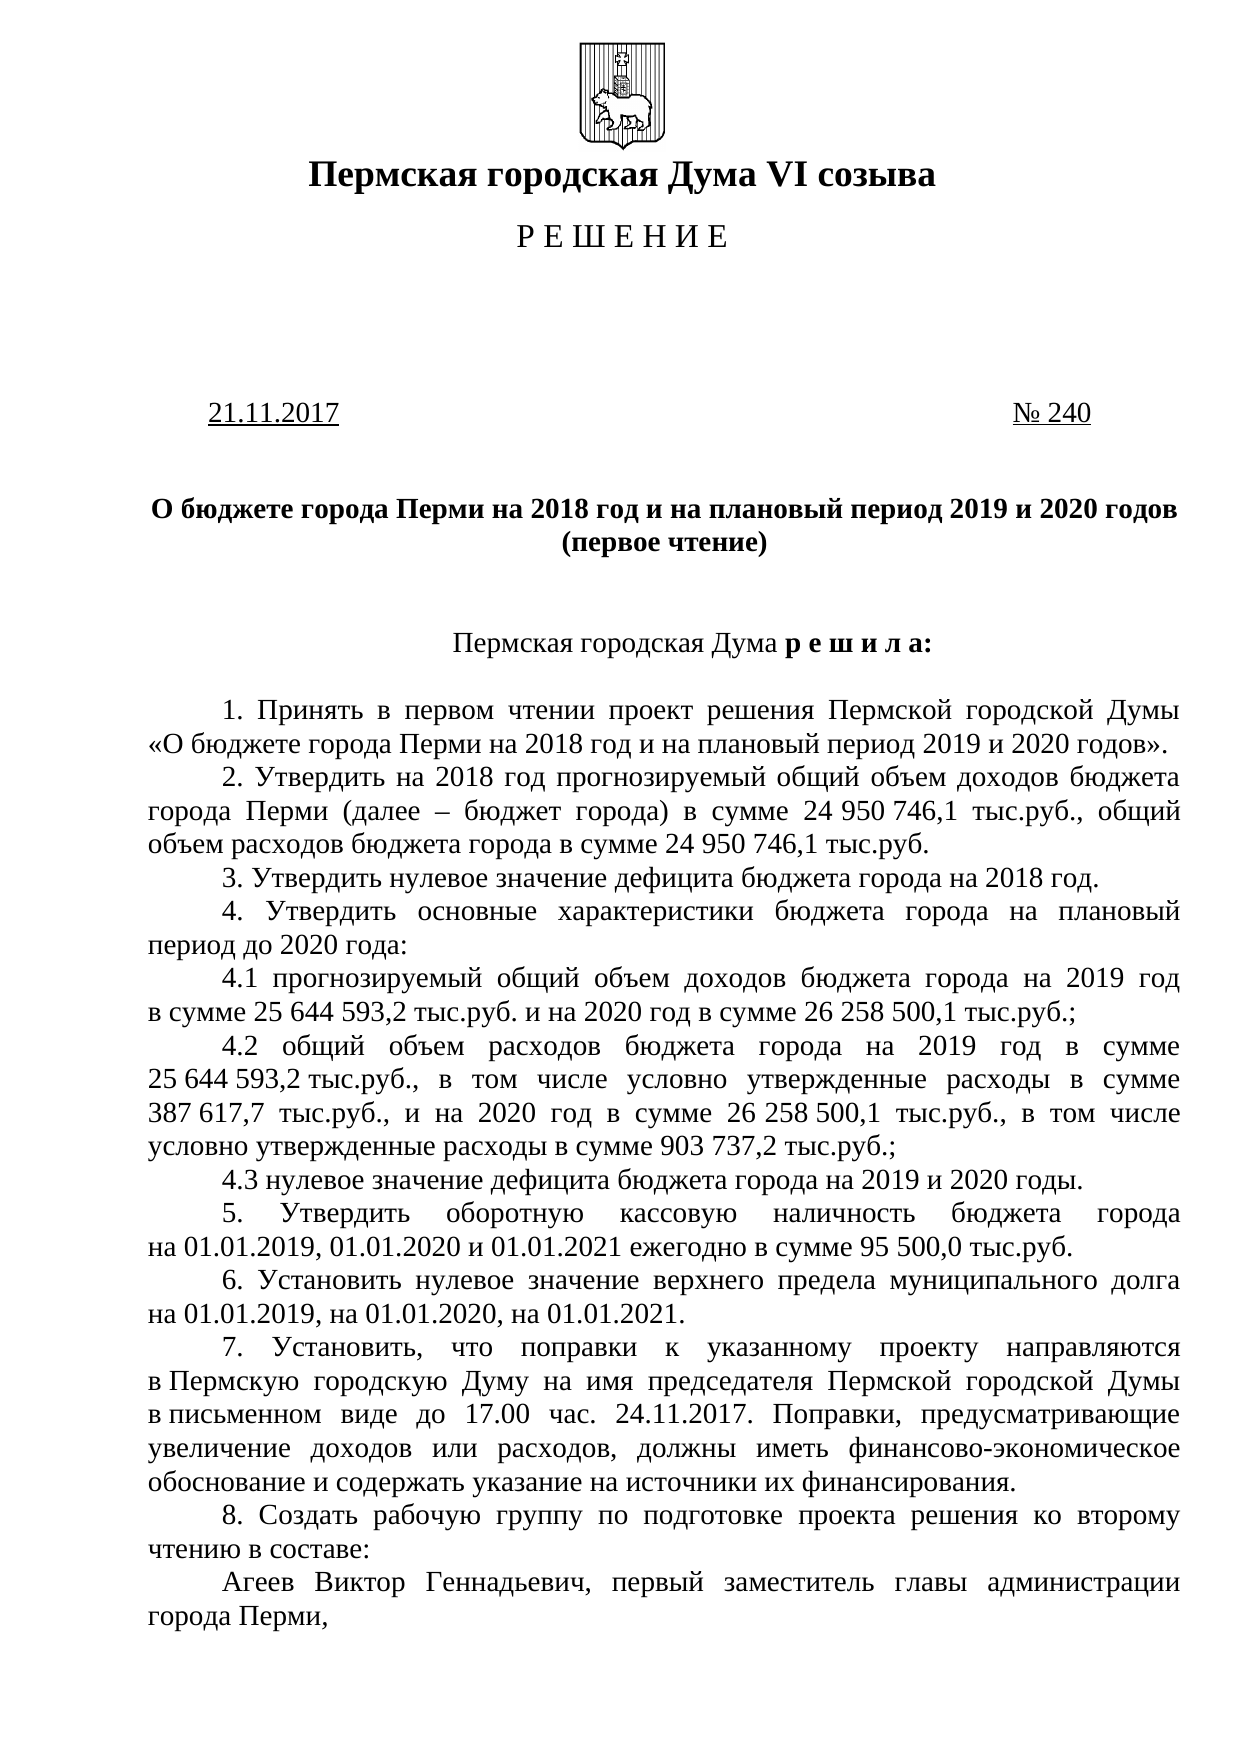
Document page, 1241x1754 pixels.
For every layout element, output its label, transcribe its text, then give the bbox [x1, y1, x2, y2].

text 2. Утвердить на 2018 год прогнозируемый общий объем доходов бюджета города Перми (далее – бюджет города) в сумме 24 950 746,1 тыс.руб., общий объем расходов бюджета города в сумме 24 950 746,1 тыс.руб. [148, 759, 1181, 860]
text 3. Утвердить нулевое значение дефицита бюджета города на 2018 год. [148, 860, 1181, 893]
text 1. Принять в первом чтении проект решения Пермской городской Думы «О бюджете города Перми на 2018 год и на плановый период 2019 и 2020 годов». [148, 692, 1181, 759]
text 8. Создать рабочую группу по подготовке проекта решения ко второму чтению в составе: [148, 1497, 1181, 1564]
text 4. Утвердить основные характеристики бюджета города на плановый период до 2020 года: [148, 893, 1181, 961]
text 7. Установить, что поправки к указанному проекту направляются в Пермскую городскую Думу на имя председателя Пермской городской Думы в письменном виде до 17.00 час. 24.11.2017. Поправки, предусматривающие увеличение доходов или расходов, должны иметь финансово-экономическое обоснование и содержать указание на источники их финансирования. [148, 1329, 1181, 1497]
text О бюджете города Перми на 2018 год и на плановый период 2019 и 2020 годов (первое чтение) [148, 491, 1181, 558]
text 5. Утвердить оборотную кассовую наличность бюджета города на 01.01.2019, 01.01.2020 и 01.01.2021 ежегодно в сумме 95 500,0 тыс.руб. [148, 1195, 1181, 1262]
title Пермская городская Дума р е ш и л а: [148, 625, 1181, 659]
text 6. Установить нулевое значение верхнего предела муниципального долга на 01.01.2019, на 01.01.2020, на 01.01.2021. [148, 1262, 1181, 1329]
text 4.3 нулевое значение дефицита бюджета города на 2019 и 2020 годы. [148, 1162, 1181, 1195]
text 4.2 общий объем расходов бюджета города на 2019 год в сумме 25 644 593,2 тыс.руб., в том числе условно утвержденные расходы в сумме 387 617,7 тыс.руб., и на 2020 год в сумме 26 258 500,1 тыс.руб., в том числе условно утвержденные расходы в сумме 903 737,2 тыс.руб.; [148, 1028, 1181, 1162]
text Агеев Виктор Геннадьевич, первый заместитель главы администрации города Перми, [148, 1564, 1181, 1631]
text 4.1 прогнозируемый общий объем доходов бюджета города на 2019 год в сумме 25 644 593,2 тыс.руб. и на 2020 год в сумме 26 258 500,1 тыс.руб.; [148, 961, 1181, 1028]
